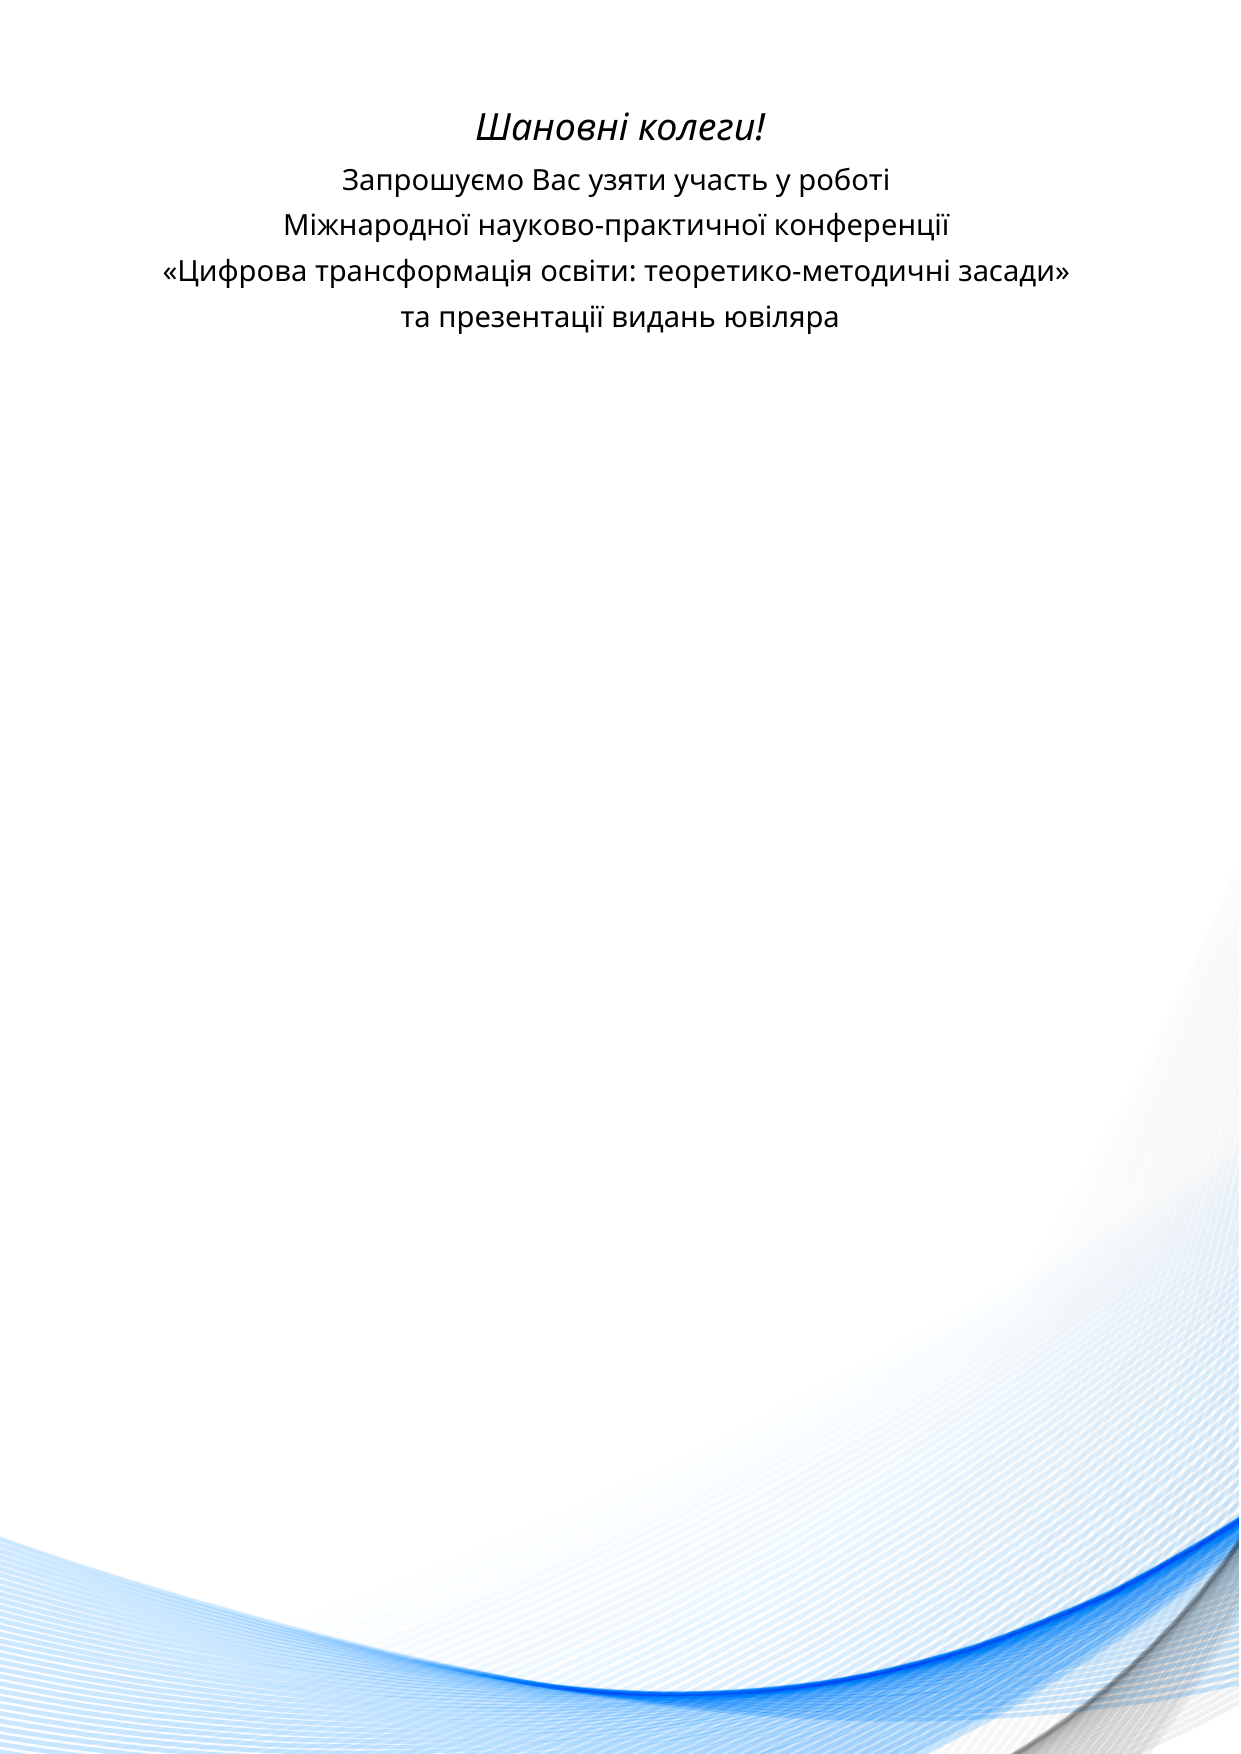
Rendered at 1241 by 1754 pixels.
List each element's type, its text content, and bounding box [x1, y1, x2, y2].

picture [0, 0, 1239, 1754]
text Запрошуємо Вас узяти участь у роботі Міжнародної науково-практичної конференції «Цифрова трансформація освіти: теоретико-методичні засади» та презентації видань ювіляра [100, 159, 1140, 336]
text Шановні колеги! [100, 100, 1140, 151]
